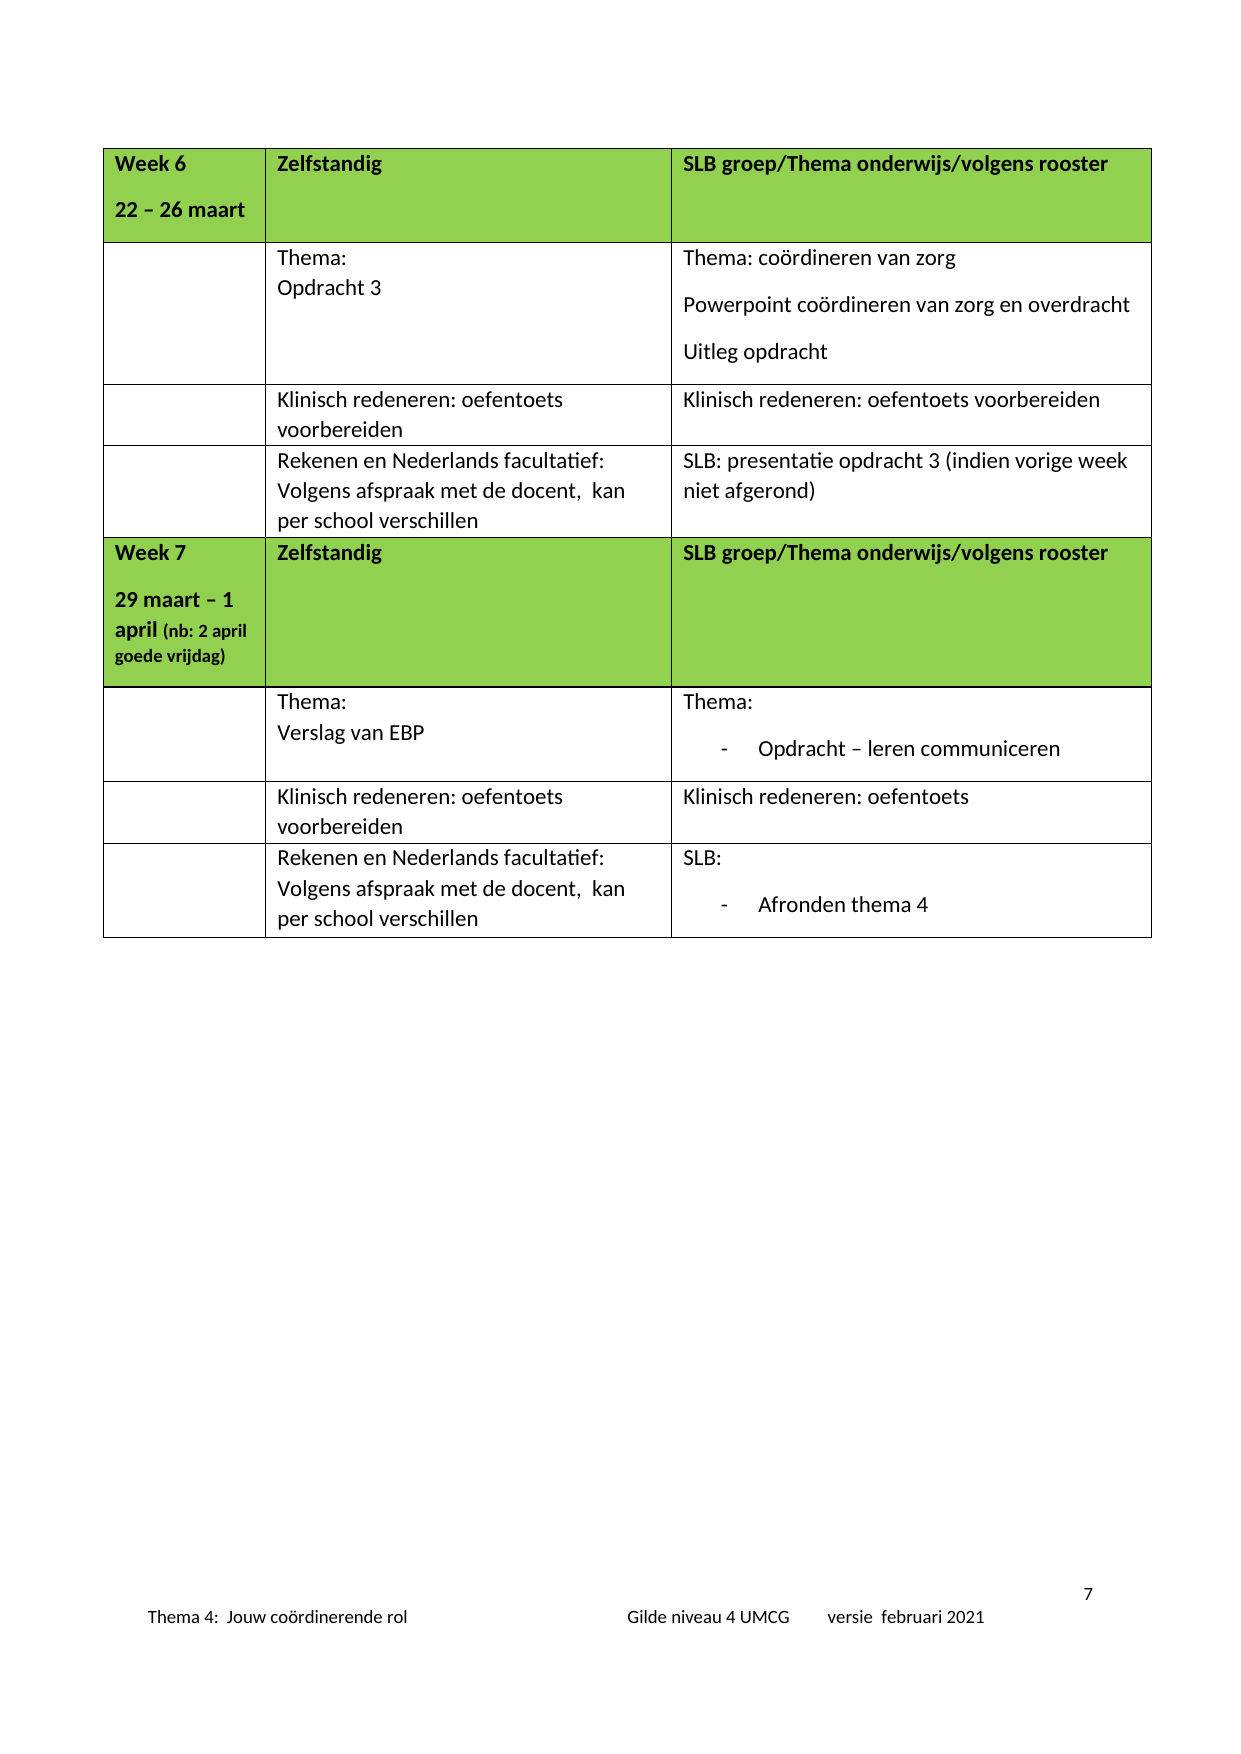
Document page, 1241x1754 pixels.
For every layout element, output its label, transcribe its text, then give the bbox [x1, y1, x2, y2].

table_cell Week 7 29 maart – 1 april (nb: 2 april goede vrijdag) [104, 538, 265, 686]
table_cell Thema: coördineren van zorg Powerpoint coördineren van zorg en overdracht Uitleg opdracht [672, 243, 1151, 384]
table_header Zelfstandig [266, 149, 671, 242]
table_cell SLB groep/Thema onderwijs/volgens rooster [672, 538, 1151, 686]
table_cell Klinisch redeneren: oefentoets voorbereiden [266, 385, 671, 445]
table_header Week 6 22 – 26 maart [104, 149, 265, 242]
table_cell [104, 844, 265, 937]
table_cell Rekenen en Nederlands facultatief: Volgens afspraak met de docent, kan per school verschillen [266, 844, 671, 937]
table_header SLB groep/Thema onderwijs/volgens rooster [672, 149, 1151, 242]
table_cell [104, 385, 265, 445]
table_cell Klinisch redeneren: oefentoets voorbereiden [266, 782, 671, 842]
table_cell [104, 446, 265, 537]
table_cell SLB: Afronden thema 4 [672, 844, 1151, 937]
table_cell Thema: Opdracht 3 [266, 243, 671, 384]
table_cell Thema: Verslag van EBP [266, 688, 671, 781]
table_cell [104, 688, 265, 781]
table_cell [104, 782, 265, 842]
table_cell Zelfstandig [266, 538, 671, 686]
table_cell Klinisch redeneren: oefentoets [672, 782, 1151, 842]
table_cell Rekenen en Nederlands facultatief: Volgens afspraak met de docent, kan per school verschillen [266, 446, 671, 537]
table_cell SLB: presentatie opdracht 3 (indien vorige week niet afgerond) [672, 446, 1151, 537]
table_cell [104, 243, 265, 384]
table_cell Klinisch redeneren: oefentoets voorbereiden [672, 385, 1151, 445]
table_cell Thema: Opdracht – leren communiceren [672, 688, 1151, 781]
